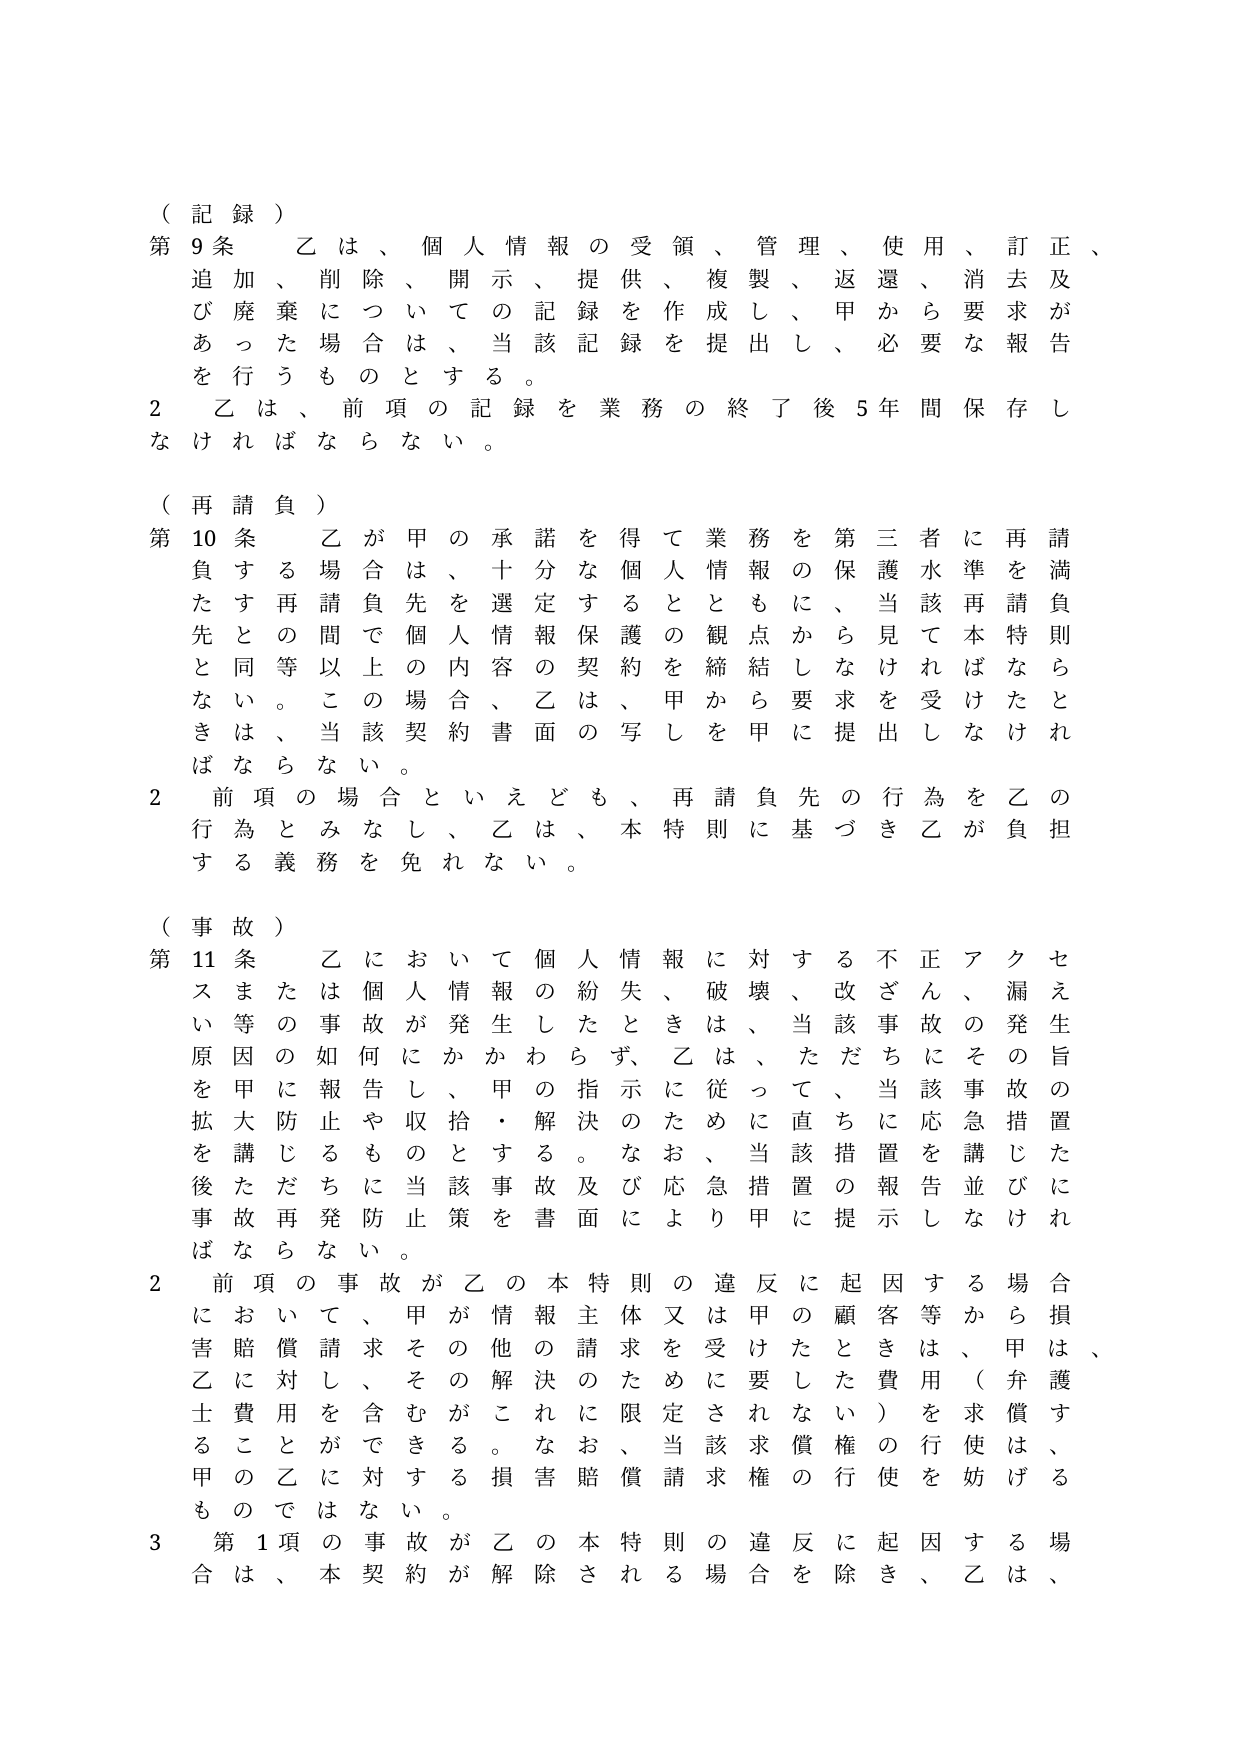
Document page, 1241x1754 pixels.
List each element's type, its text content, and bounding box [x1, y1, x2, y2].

text 2 乙は、前項の記録を業務の終了後5年間保存しなければならない。 [149, 391, 1091, 456]
text 第11条 乙において個人情報に対する不正アクセスまたは個人情報の紛失、破壊、改ざん、漏えい等の事故が発生したときは、当該事故の発生原因の如何にかかわらず、乙は、ただちにその旨を甲に報告し、甲の指示に従って、当該事故の拡大防止や収拾・解決のために直ちに応急措置を講じるものとする。なお、当該措置を講じた後ただちに当該事故及び応急措置の報告並びに事故再発防止策を書面により甲に提示しなければならない。 [149, 942, 1091, 1266]
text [149, 1525, 1091, 1590]
text 2 前項の場合といえども、再請負先の行為を乙の行為とみなし、乙は、本特則に基づき乙が負担する義務を免れない。 [149, 780, 1091, 877]
text 2 前項の事故が乙の本特則の違反に起因する場合において、甲が情報主体又は甲の顧客等から損害賠償請求その他の請求を受けたときは、甲は、乙に対し、その解決のために要した費用（弁護士費用を含むがこれに限定されない）を求償することができる。なお、当該求償権の行使は、甲の乙に対する損害賠償請求権の行使を妨げるものではない。 [149, 1266, 1091, 1525]
text 第9条 乙は、個人情報の受領、管理、使用、訂正、追加、削除、開示、提供、複製、返還、消去及び廃棄についての記録を作成し、甲から要求があった場合は、当該記録を提出し、必要な報告を行うものとする。 [149, 229, 1091, 391]
text （再請負） [149, 488, 1091, 521]
text （記録） [149, 197, 1091, 229]
text 第10条 乙が甲の承諾を得て業務を第三者に再請負する場合は、十分な個人情報の保護水準を満たす再請負先を選定するとともに、当該再請負先との間で個人情報保護の観点から見て本特則と同等以上の内容の契約を締結しなければならない。この場合、乙は、甲から要求を受けたときは、当該契約書面の写しを甲に提出しなければならない。 [149, 521, 1091, 780]
text （事故） [149, 909, 1091, 942]
